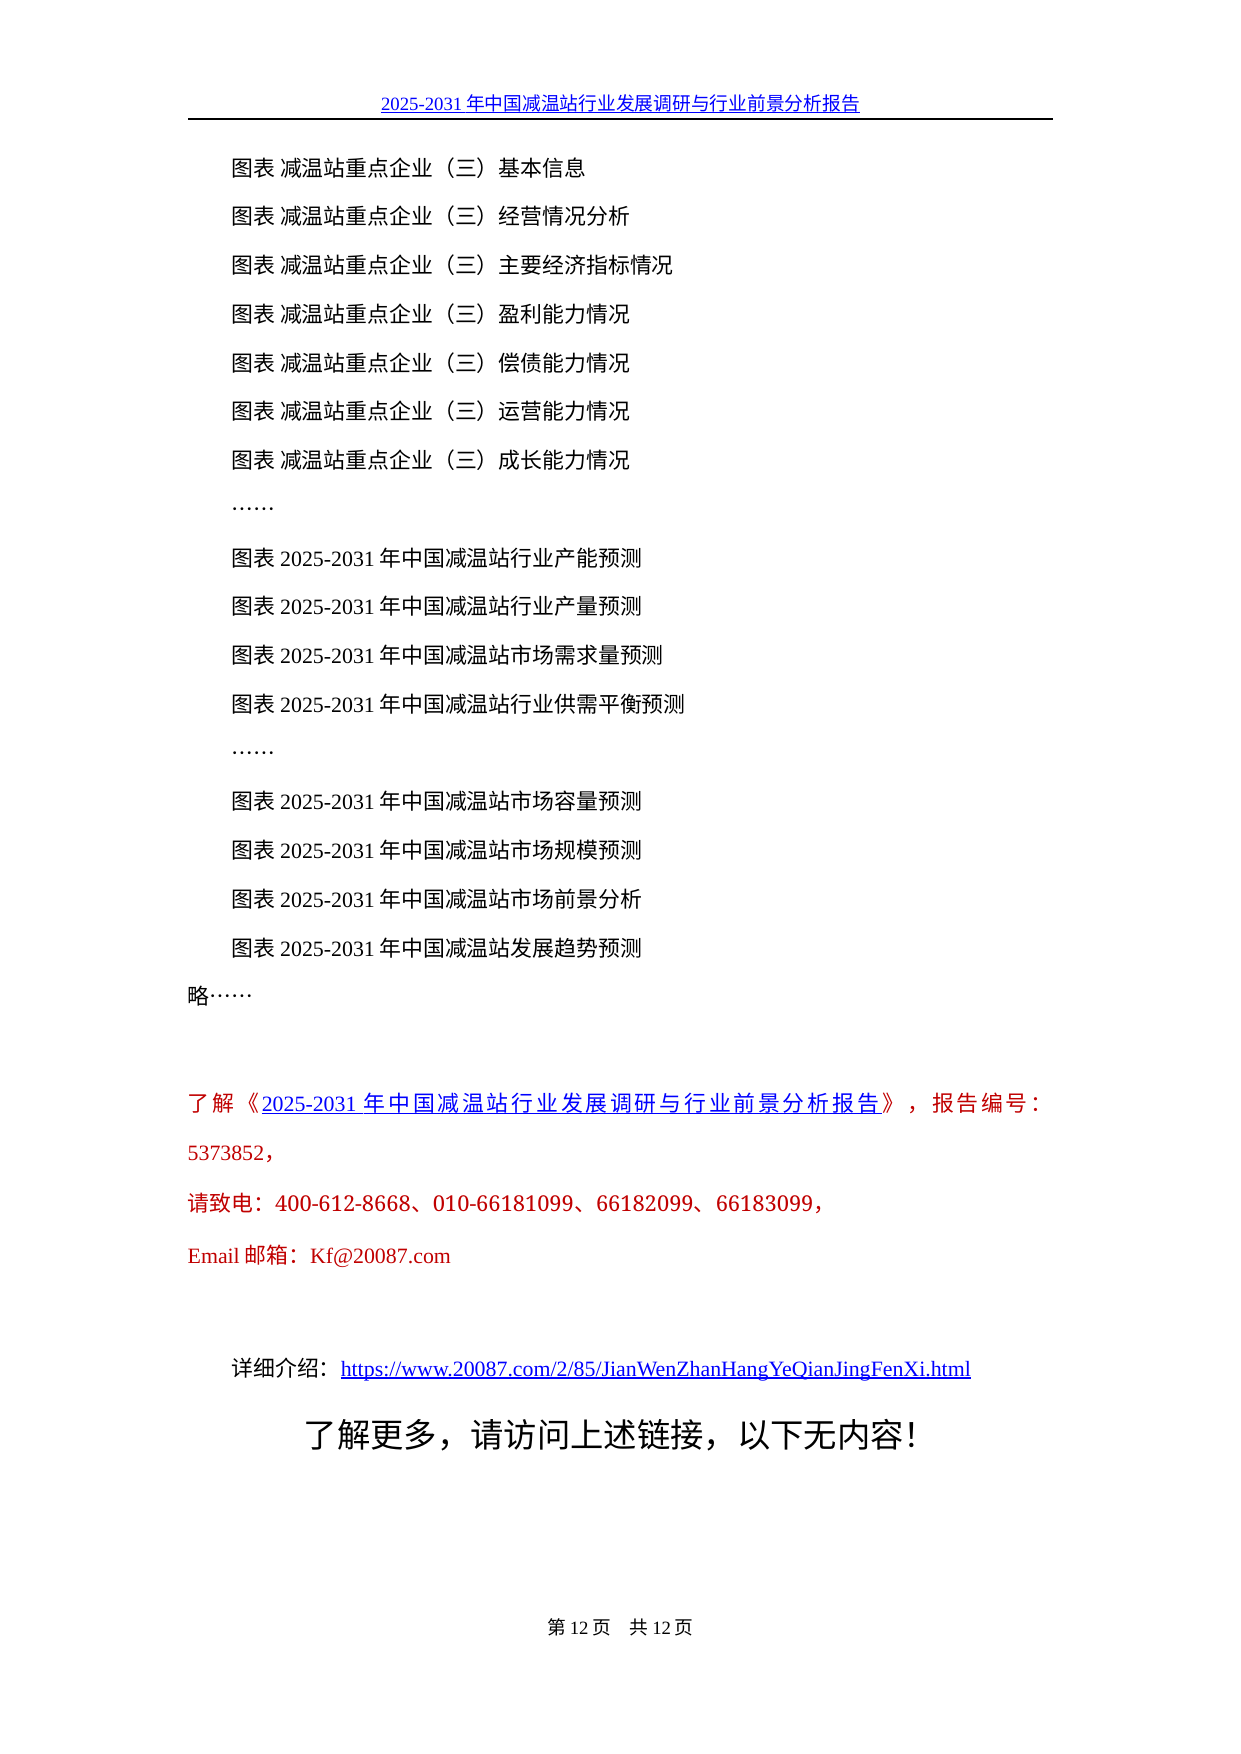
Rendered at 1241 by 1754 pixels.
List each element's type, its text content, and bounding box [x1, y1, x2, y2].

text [187, 150, 1053, 1011]
text 详细介绍：https://www.20087.com/2/85/JianWenZhanHangYeQianJingFenXi.html [187, 1350, 1053, 1383]
title 了解更多，请访问上述链接，以下无内容！ [187, 1400, 1053, 1465]
text 请致电：400-612-8668、010-66181099、66182099、66183099， [187, 1186, 1053, 1218]
text Email邮箱：Kf@20087.com [187, 1237, 1053, 1270]
text 了解《2025-2031年中国减温站行业发展调研与行业前景分析报告》，报告编号：5373852， [187, 1085, 1053, 1167]
